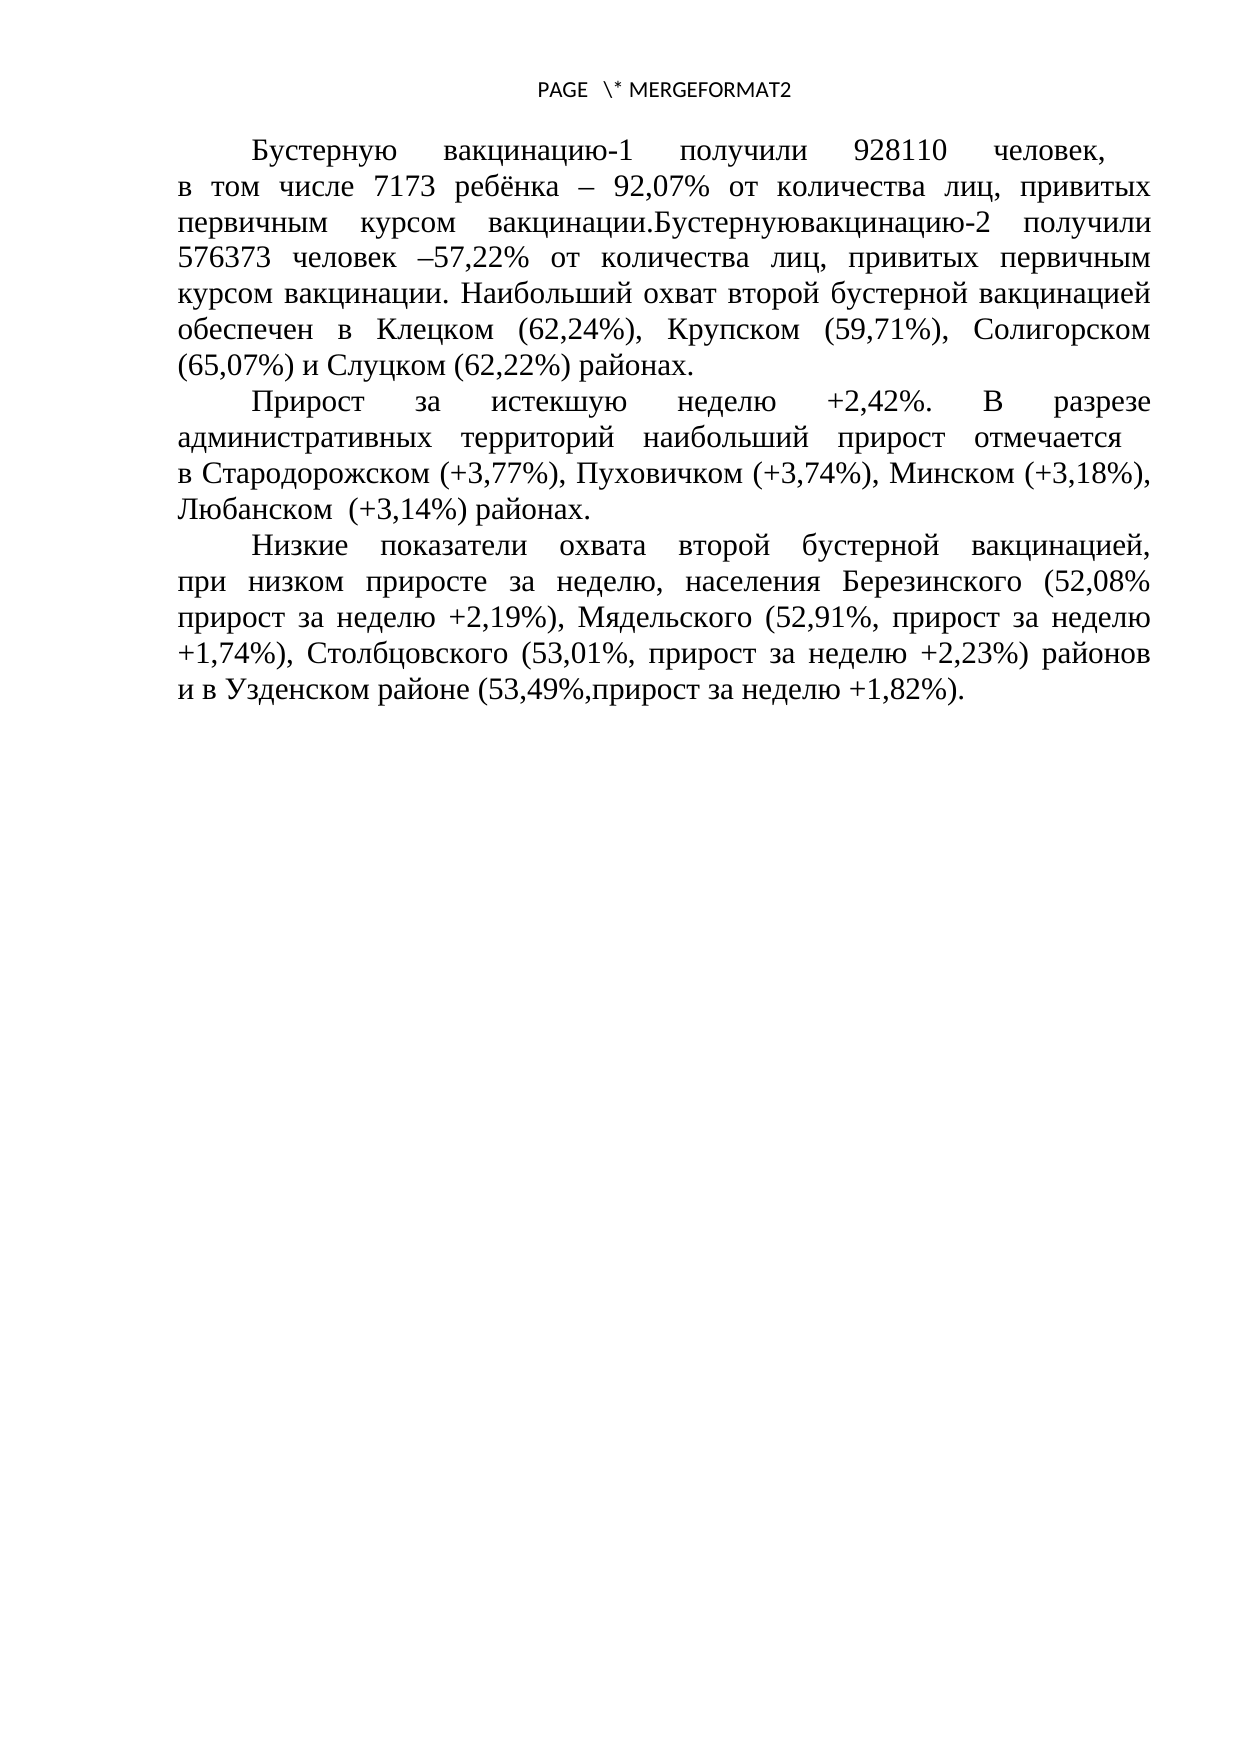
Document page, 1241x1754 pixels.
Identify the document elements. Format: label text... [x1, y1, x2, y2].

text Низкие показатели охвата второй бустерной вакцинацией, при низком приросте за неделю, населения Березинского (52,08% прирост за неделю +2,19%), Мядельского (52,91%, прирост за неделю +1,74%), Столбцовского (53,01%, прирост за неделю +2,23%) районов и в Узденском районе (53,49%,прирост за неделю +1,82%). [177, 526, 1152, 706]
text Прирост за истекшую неделю +2,42%. В разрезе административных территорий наибольший прирост отмечается в Стародорожском (+3,77%), Пуховичком (+3,74%), Минском (+3,18%), Любанском (+3,14%) районах. [177, 382, 1152, 526]
text Бустерную вакцинацию-1 получили 928110 человек, в том числе 7173 ребёнка – 92,07% от количества лиц, привитых первичным курсом вакцинации.Бустернуювакцинацию-2 получили 576373 человек –57,22% от количества лиц, привитых первичным курсом вакцинации. Наибольший охват второй бустерной вакцинацией обеспечен в Клецком (62,24%), Крупском (59,71%), Солигорском (65,07%) и Слуцком (62,22%) районах. [177, 131, 1152, 382]
